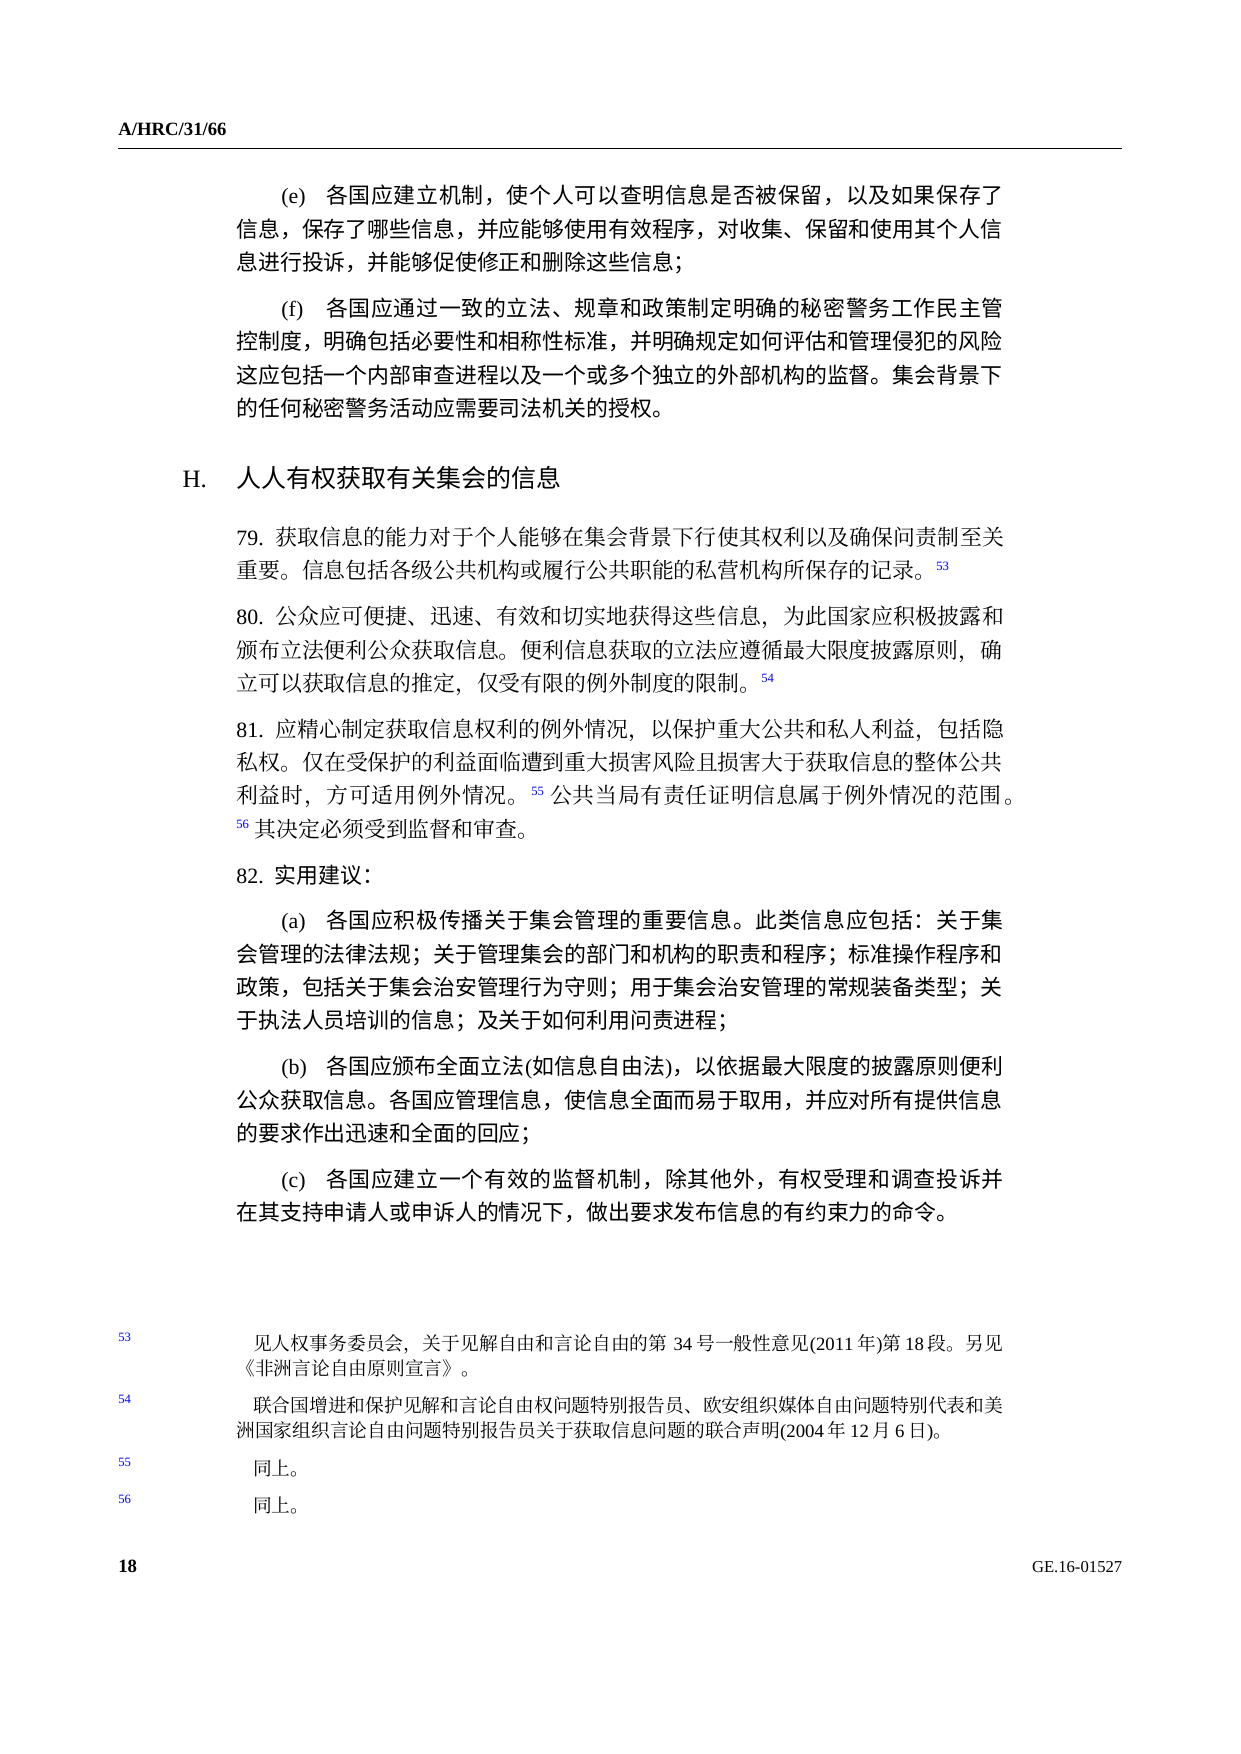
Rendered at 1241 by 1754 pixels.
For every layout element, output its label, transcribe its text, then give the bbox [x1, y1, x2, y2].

text (e) 各国应建立机制，使个人可以查明信息是否被保留，以及如果保存了信息，保存了哪些信息，并应能够使用有效程序，对收集、保留和使用其个人信息进行投诉，并能够促使修正和删除这些信息； [236, 177, 1004, 277]
text (a) 各国应积极传播关于集会管理的重要信息。此类信息应包括：关于集会管理的法律法规；关于管理集会的部门和机构的职责和程序；标准操作程序和政策，包括关于集会治安管理行为守则；用于集会治安管理的常规装备类型；关于执法人员培训的信息；及关于如何利用问责进程； [236, 902, 1004, 1036]
text 82. 实用建议： [236, 856, 1004, 890]
text 79. 获取信息的能力对于个人能够在集会背景下行使其权利以及确保问责制至关重要。信息包括各级公共机构或履行公共职能的私营机构所保存的记录。 [236, 519, 1004, 586]
text 80. 公众应可便捷、迅速、有效和切实地获得这些信息，为此国家应积极披露和颁布立法便利公众获取信息。便利信息获取的立法应遵循最大限度披露原则，确立可以获取信息的推定，仅受有限的例外制度的限制。 [236, 598, 1004, 698]
text (c) 各国应建立一个有效的监督机制，除其他外，有权受理和调查投诉并在其支持申请人或申诉人的情况下，做出要求发布信息的有约束力的命令。 [236, 1161, 1004, 1227]
text (f) 各国应通过一致的立法、规章和政策制定明确的秘密警务工作民主管控制度，明确包括必要性和相称性标准，并明确规定如何评估和管理侵犯的风险。这应包括一个内部审查进程以及一个或多个独立的外部机构的监督。集会背景下的任何秘密警务活动应需要司法机关的授权。 [236, 290, 1004, 423]
text (b) 各国应颁布全面立法(如信息自由法)，以依据最大限度的披露原则便利公众获取信息。各国应管理信息，使信息全面而易于取用，并应对所有提供信息的要求作出迅速和全面的回应； [236, 1048, 1004, 1148]
text H. 人人有权获取有关集会的信息 [118, 461, 1004, 494]
text 81. 应精心制定获取信息权利的例外情况，以保护重大公共和私人利益，包括隐私权。仅在受保护的利益面临遭到重大损害风险且损害大于获取信息的整体公共利益时，方可适用例外情况。 公共当局有责任证明信息属于例外情况的范围。 其决定必须受到监督和审查。 [236, 711, 1004, 844]
